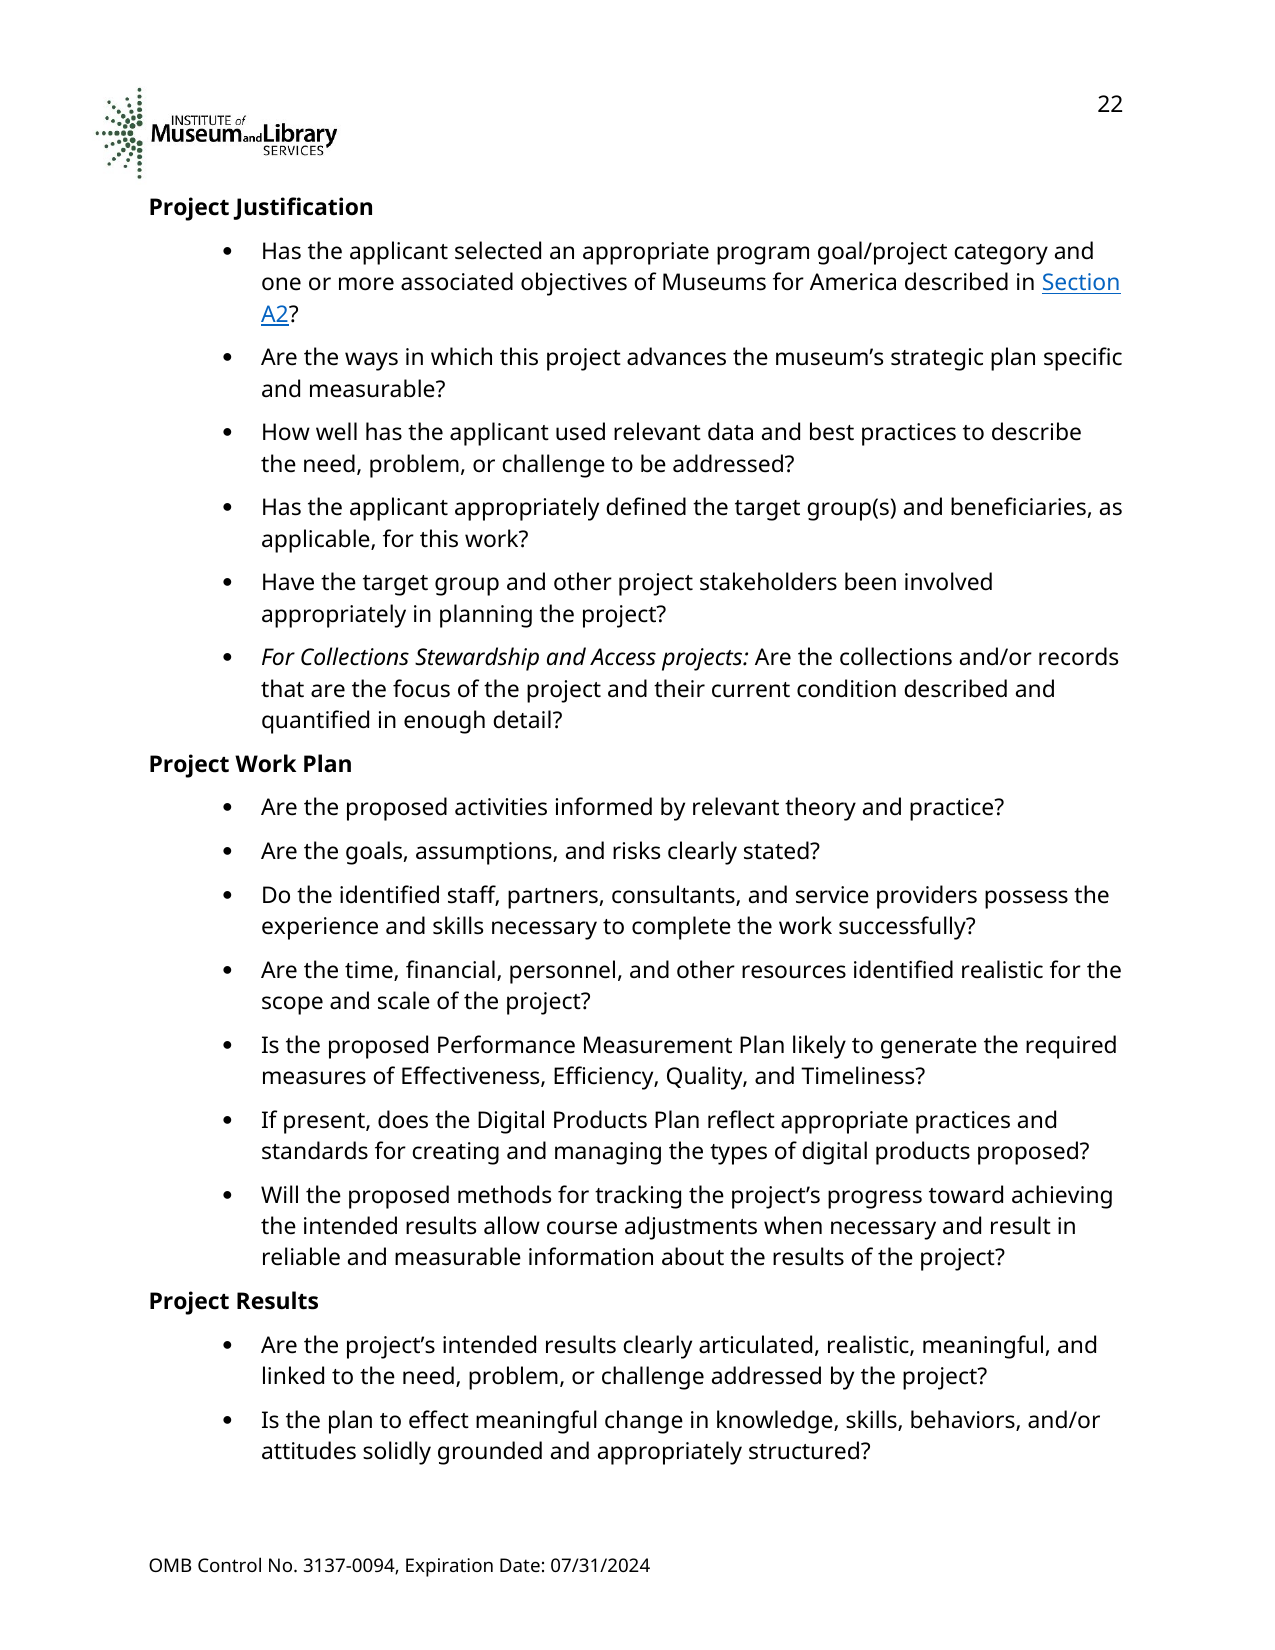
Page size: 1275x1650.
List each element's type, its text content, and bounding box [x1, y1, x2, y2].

text Project Results [148, 1285, 1123, 1316]
list Have the target group and other project stakeholders been involved appropriately in planning the project? [223, 566, 1123, 629]
text Project Justification [148, 191, 1123, 223]
list Has the applicant selected an appropriate program goal/project category and one or more associated objectives of Museums for America described in Section A2? [223, 235, 1123, 329]
list Will the proposed methods for tracking the project’s progress toward achieving the intended results allow course adjustments when necessary and result in reliable and measurable information about the results of the project? [223, 1179, 1123, 1273]
text Project Work Plan [148, 748, 1123, 779]
list Are the project’s intended results clearly articulated, realistic, meaningful, and linked to the need, problem, or challenge addressed by the project? [223, 1329, 1123, 1391]
list If present, does the Digital Products Plan reflect appropriate practices and standards for creating and managing the types of digital products proposed? [223, 1104, 1123, 1166]
list Is the plan to effect meaningful change in knowledge, skills, behaviors, and/or attitudes solidly grounded and appropriately structured? [223, 1404, 1123, 1466]
picture [92, 75, 345, 191]
list How well has the applicant used relevant data and best practices to describe the need, problem, or challenge to be addressed? [223, 416, 1123, 479]
list Do the identified staff, partners, consultants, and service providers possess the experience and skills necessary to complete the work successfully? [223, 879, 1123, 941]
list Are the time, financial, personnel, and other resources identified realistic for the scope and scale of the project? [223, 954, 1123, 1016]
list For Collections Stewardship and Access projects: Are the collections and/or records that are the focus of the project and their current condition described and quantified in enough detail? [223, 641, 1123, 735]
list Are the goals, assumptions, and risks clearly stated? [223, 835, 1123, 866]
list Has the applicant appropriately defined the target group(s) and beneficiaries, as applicable, for this work? [223, 491, 1123, 554]
list Is the proposed Performance Measurement Plan likely to generate the required measures of Effectiveness, Efficiency, Quality, and Timeliness? [223, 1029, 1123, 1091]
list Are the ways in which this project advances the museum’s strategic plan specific and measurable? [223, 341, 1123, 404]
list Are the proposed activities informed by relevant theory and practice? [223, 791, 1123, 823]
